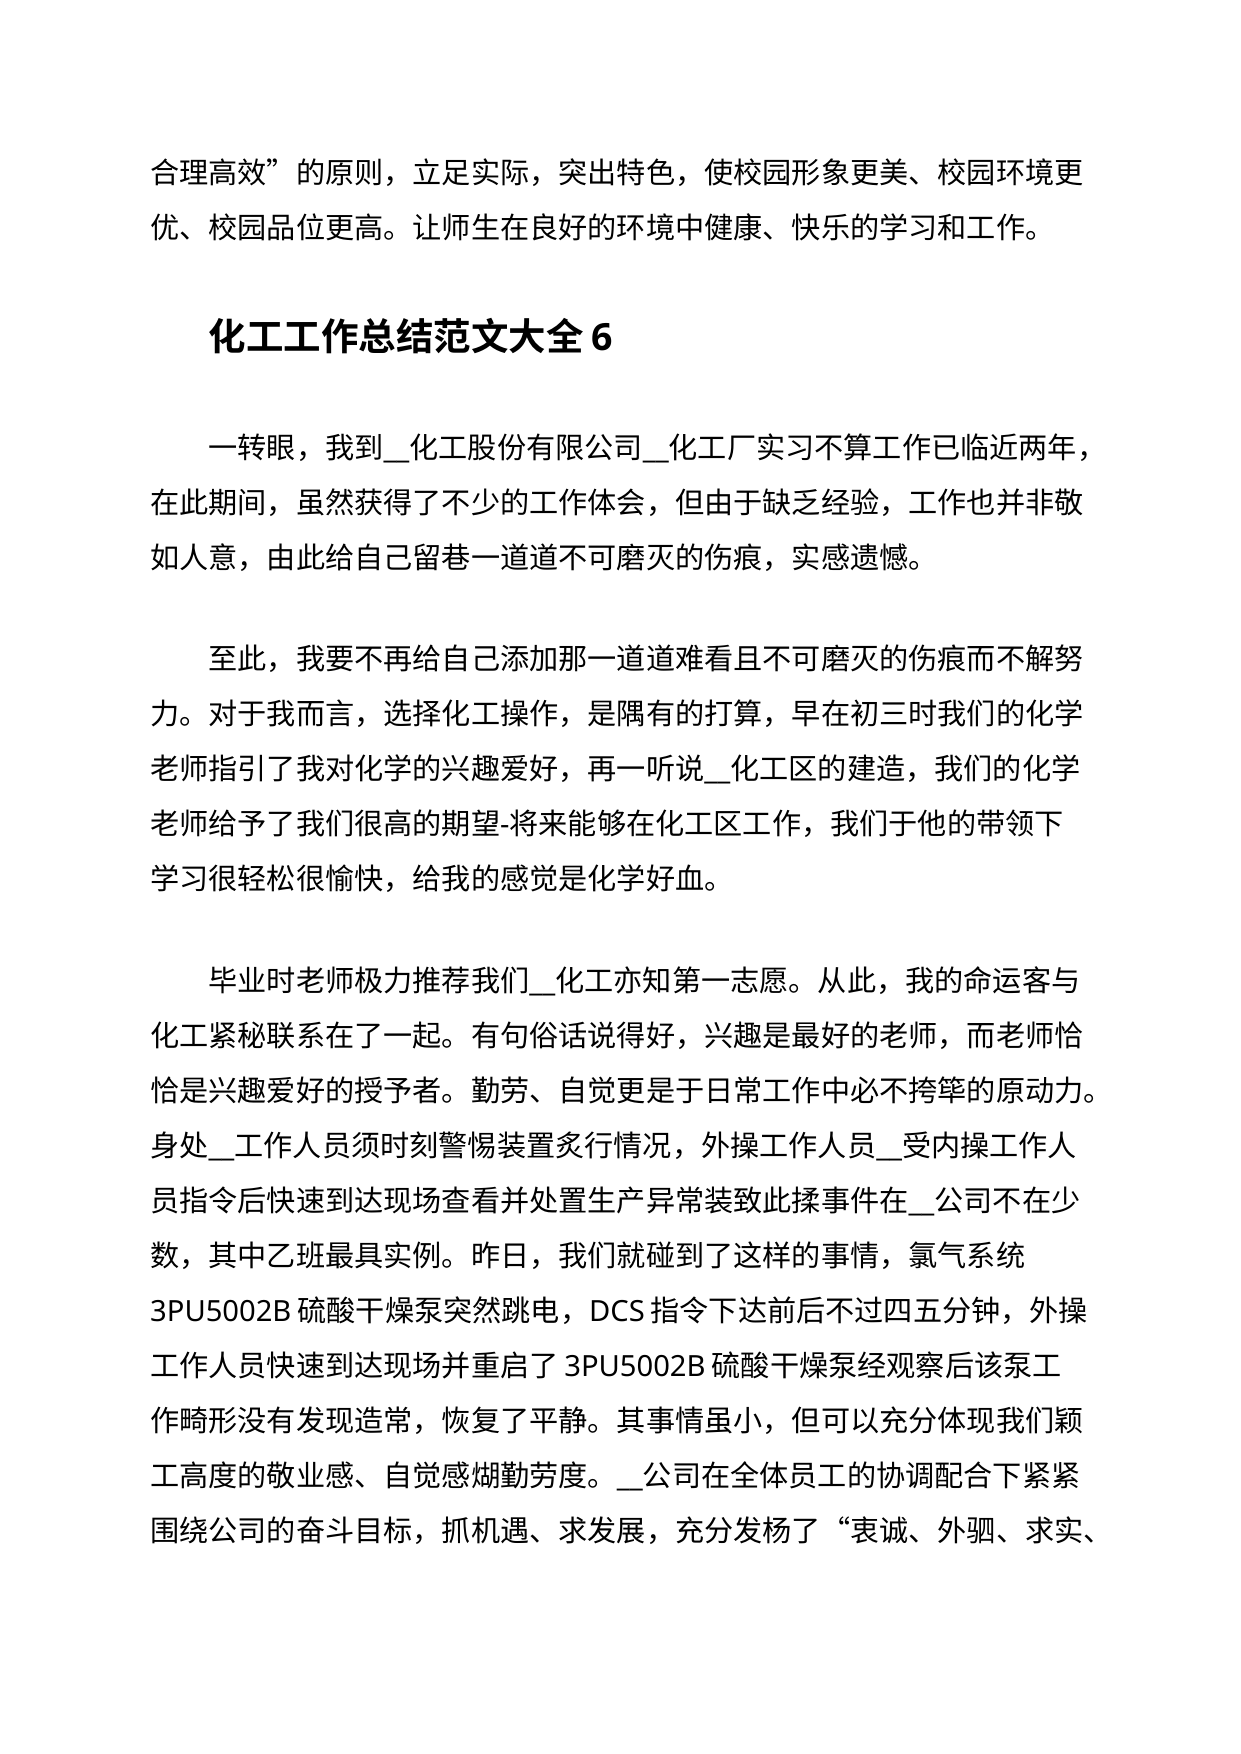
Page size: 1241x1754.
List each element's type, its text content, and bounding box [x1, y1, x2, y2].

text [150, 957, 1090, 1549]
text 一转眼，我到__化工股份有限公司__化工厂实习不算工作已临近两年，在此期间，虽然获得了不少的工作体会，但由于缺乏经验，工作也并非敬如人意，由此给自己留巷一道道不可磨灭的伤痕，实感遗憾。 [150, 424, 1090, 576]
text 至此，我要不再给自己添加那一道道难看且不可磨灭的伤痕而不解努力。对于我而言，选择化工操作，是隅有的打算，早在初三时我们的化学老师指引了我对化学的兴趣爱好，再一听说__化工区的建造，我们的化学老师给予了我们很高的期望-将来能够在化工区工作，我们于他的带领下学习很轻松很愉快，给我的感觉是化学好血。 [150, 636, 1090, 898]
text 化工工作总结范文大全6 [150, 307, 1090, 361]
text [150, 150, 1090, 247]
